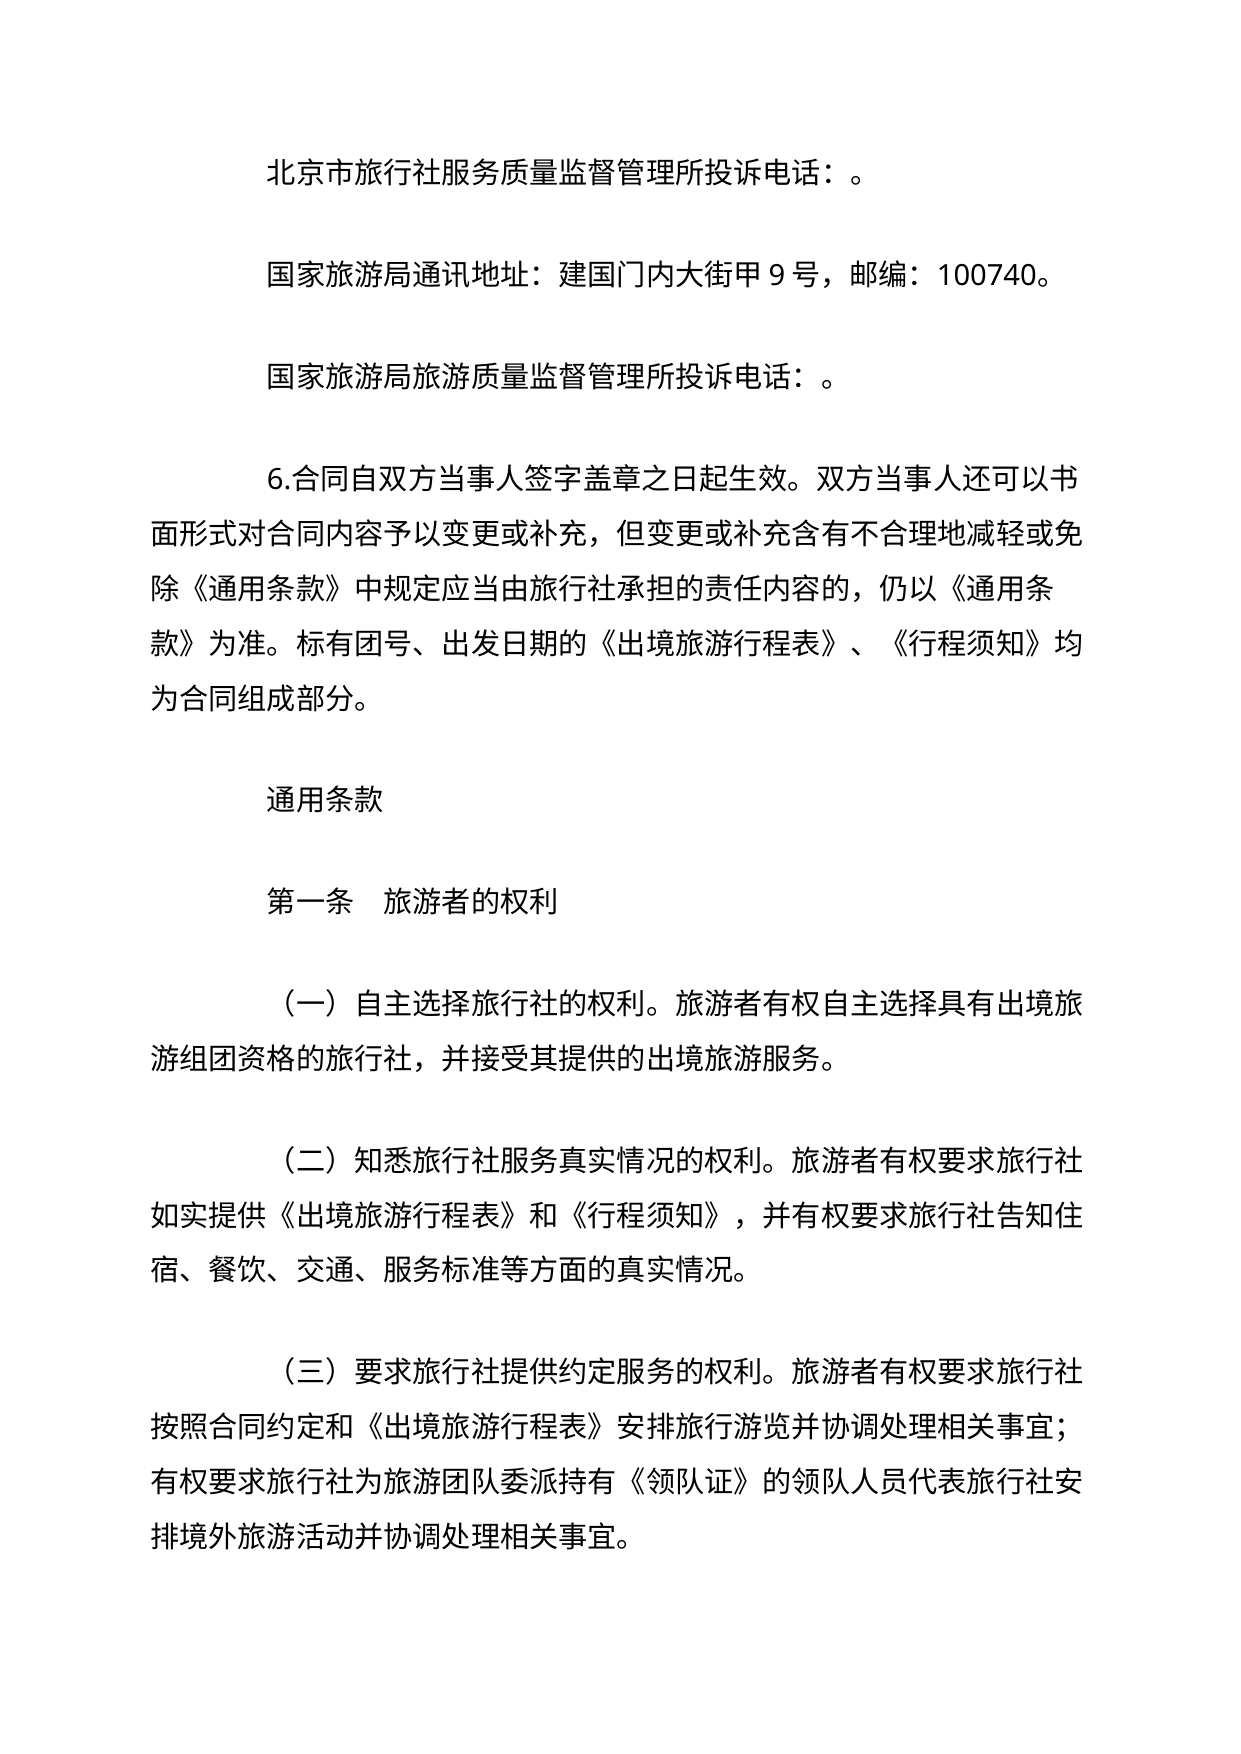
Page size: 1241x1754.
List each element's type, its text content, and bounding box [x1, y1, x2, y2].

text （一）自主选择旅行社的权利。旅游者有权自主选择具有出境旅游组团资格的旅行社，并接受其提供的出境旅游服务。 [150, 981, 1090, 1078]
text 通用条款 [150, 777, 1090, 819]
text 6.合同自双方当事人签字盖章之日起生效。双方当事人还可以书面形式对合同内容予以变更或补充，但变更或补充含有不合理地减轻或免除《通用条款》中规定应当由旅行社承担的责任内容的，仍以《通用条款》为准。标有团号、出发日期的《出境旅游行程表》、《行程须知》均为合同组成部分。 [150, 456, 1090, 717]
text （三）要求旅行社提供约定服务的权利。旅游者有权要求旅行社按照合同约定和《出境旅游行程表》安排旅行游览并协调处理相关事宜；有权要求旅行社为旅游团队委派持有《领队证》的领队人员代表旅行社安排境外旅游活动并协调处理相关事宜。 [150, 1349, 1090, 1556]
text （二）知悉旅行社服务真实情况的权利。旅游者有权要求旅行社如实提供《出境旅游行程表》和《行程须知》，并有权要求旅行社告知住宿、餐饮、交通、服务标准等方面的真实情况。 [150, 1137, 1090, 1289]
text 北京市旅行社服务质量监督管理所投诉电话：。 [150, 150, 1090, 192]
text 国家旅游局旅游质量监督管理所投诉电话：。 [150, 354, 1090, 396]
text 第一条 旅游者的权利 [150, 879, 1090, 921]
text 国家旅游局通讯地址：建国门内大街甲9号，邮编：100740。 [150, 252, 1090, 294]
